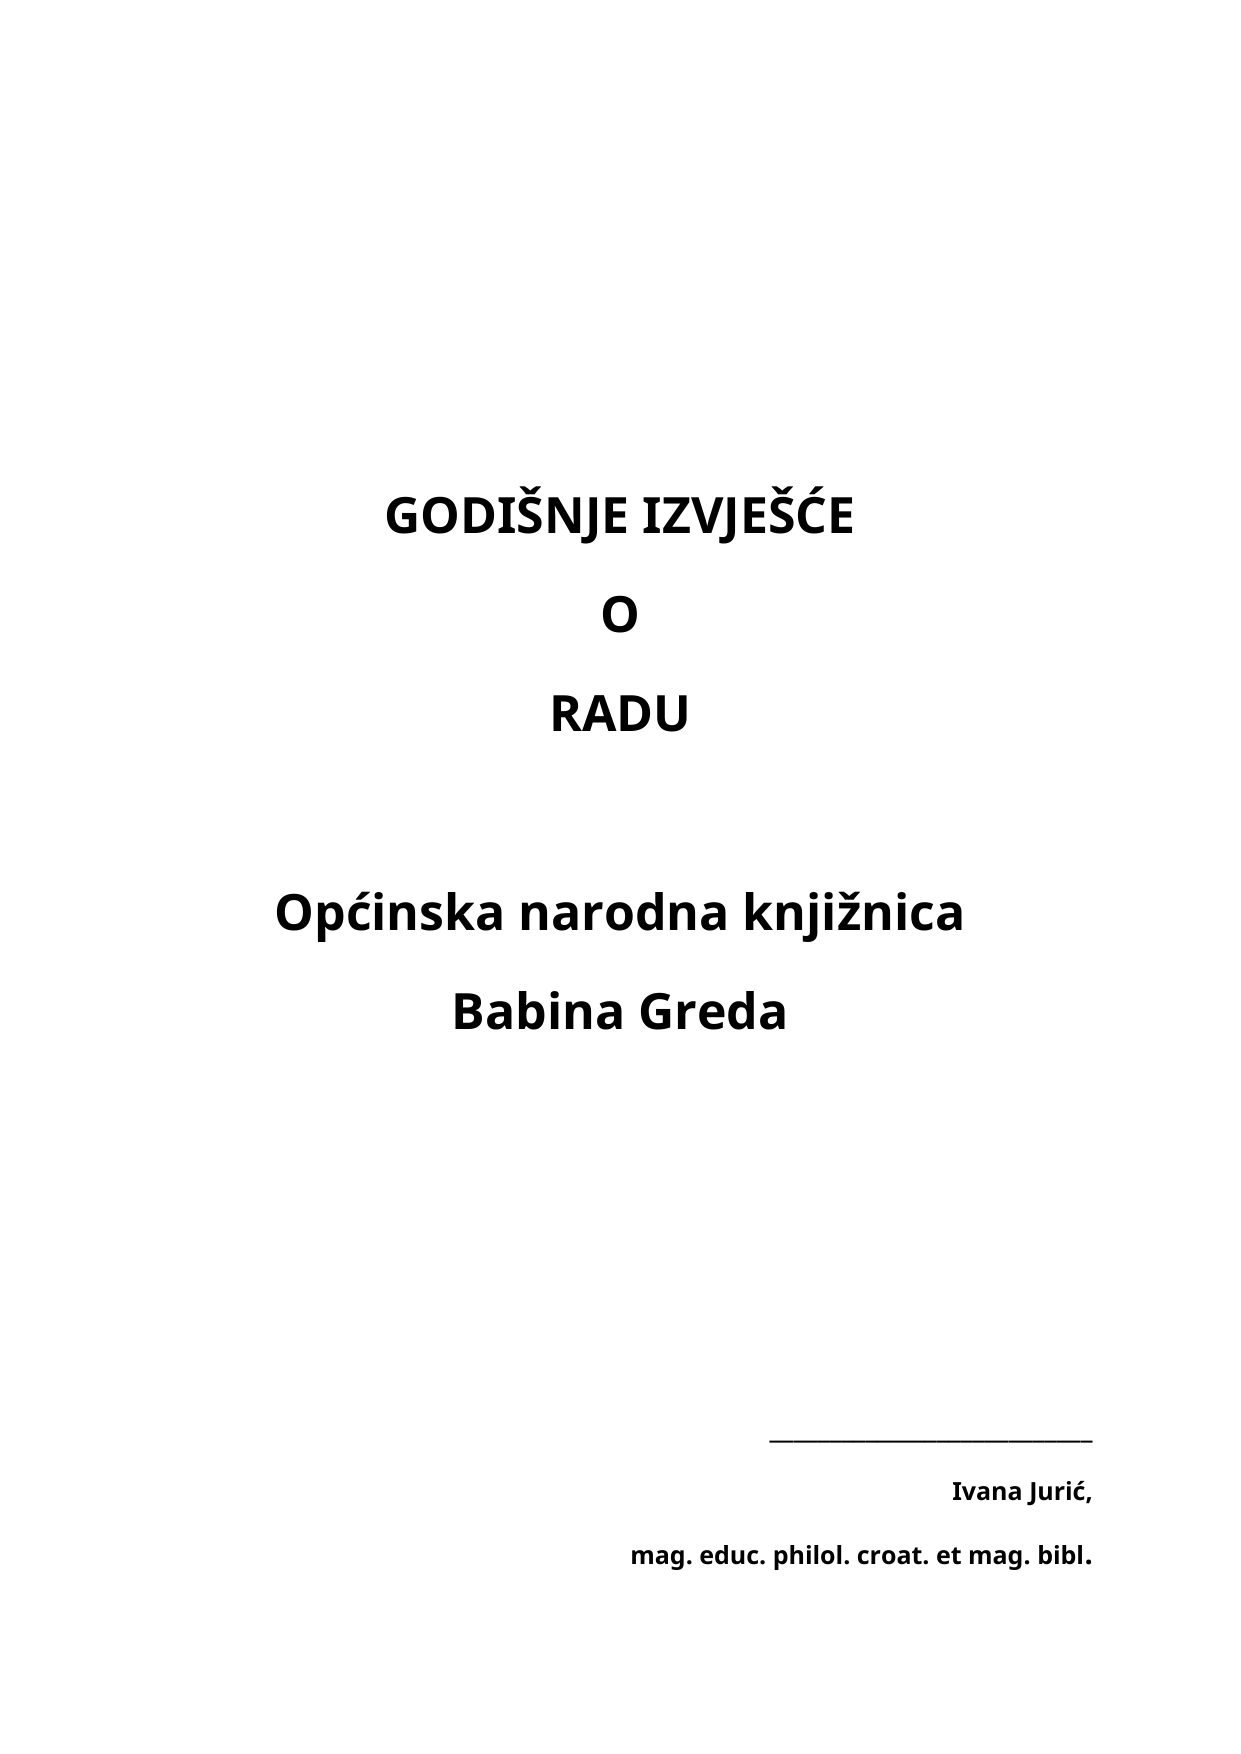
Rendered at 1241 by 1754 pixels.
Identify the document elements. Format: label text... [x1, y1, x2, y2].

text O [148, 579, 1093, 647]
text RADU [148, 678, 1093, 746]
text mag. educ. philol. croat. et mag. bibl. [148, 1534, 1093, 1573]
text ___________________________ [148, 1407, 1093, 1447]
text Općinska narodna knjižnica [148, 877, 1093, 945]
text Babina Greda [148, 976, 1093, 1044]
text GODIŠNJE IZVJEŠĆE [148, 480, 1093, 548]
text Ivana Jurić, [148, 1474, 1093, 1508]
